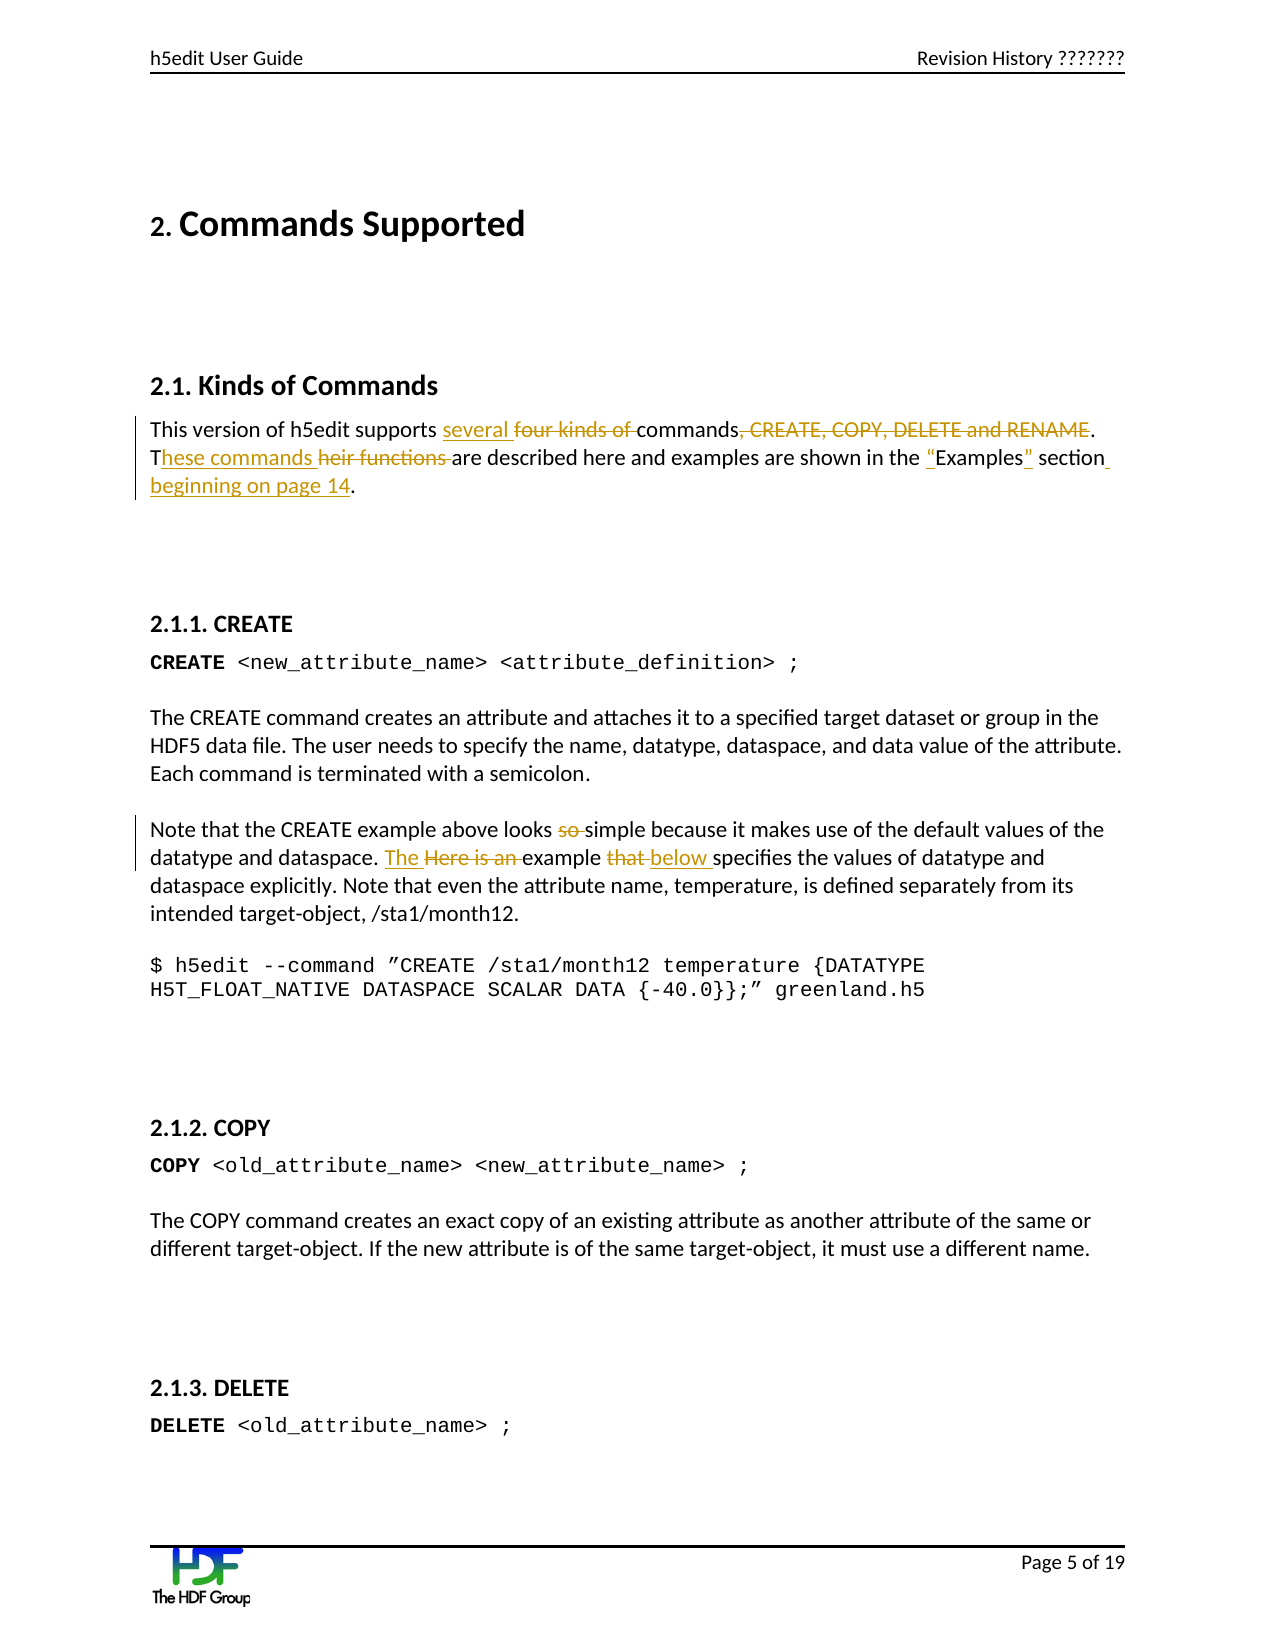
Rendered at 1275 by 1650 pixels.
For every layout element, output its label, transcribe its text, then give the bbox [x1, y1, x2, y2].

text The COPY command creates an exact copy of an existing attribute as another attribute of the same or different target-object. If the new attribute is of the same target-object, it must use a different name. [150, 1207, 1125, 1263]
subtitle Kinds of Commands [150, 367, 1125, 403]
subtitle CREATE [150, 609, 1125, 639]
subtitle DELETE [150, 1372, 1125, 1402]
subtitle COPY [150, 1112, 1125, 1142]
text This version of h5edit supports commands. Tare described here and examples are shown in the Examples section. [150, 416, 1125, 499]
text COPY <old_attribute_name> <new_attribute_name> ; [150, 1155, 1125, 1178]
text CREATE <new_attribute_name> <attribute_definition> ; [150, 652, 1125, 675]
text The CREATE command creates an attribute and attaches it to a specified target dataset or group in the HDF5 data file. The user needs to specify the name, datatype, dataspace, and data value of the attribute. Each command is terminated with a semicolon. [150, 703, 1125, 787]
subtitle Commands Supported [150, 200, 1125, 246]
text $ h5edit --command ”CREATE /sta1/month12 temperature {DATATYPE H5T_FLOAT_NATIVE DATASPACE SCALAR DATA {-40.0}};” greenland.h5 [150, 956, 1125, 1003]
text Note that the CREATE example above looks simple because it makes use of the default values of the datatype and dataspace. example specifies the values of datatype and dataspace explicitly. Note that even the attribute name, temperature, is defined separately from its intended target-object, /sta1/month12. [150, 815, 1125, 927]
text DELETE <old_attribute_name> ; [150, 1415, 1125, 1438]
picture [152, 1548, 251, 1607]
